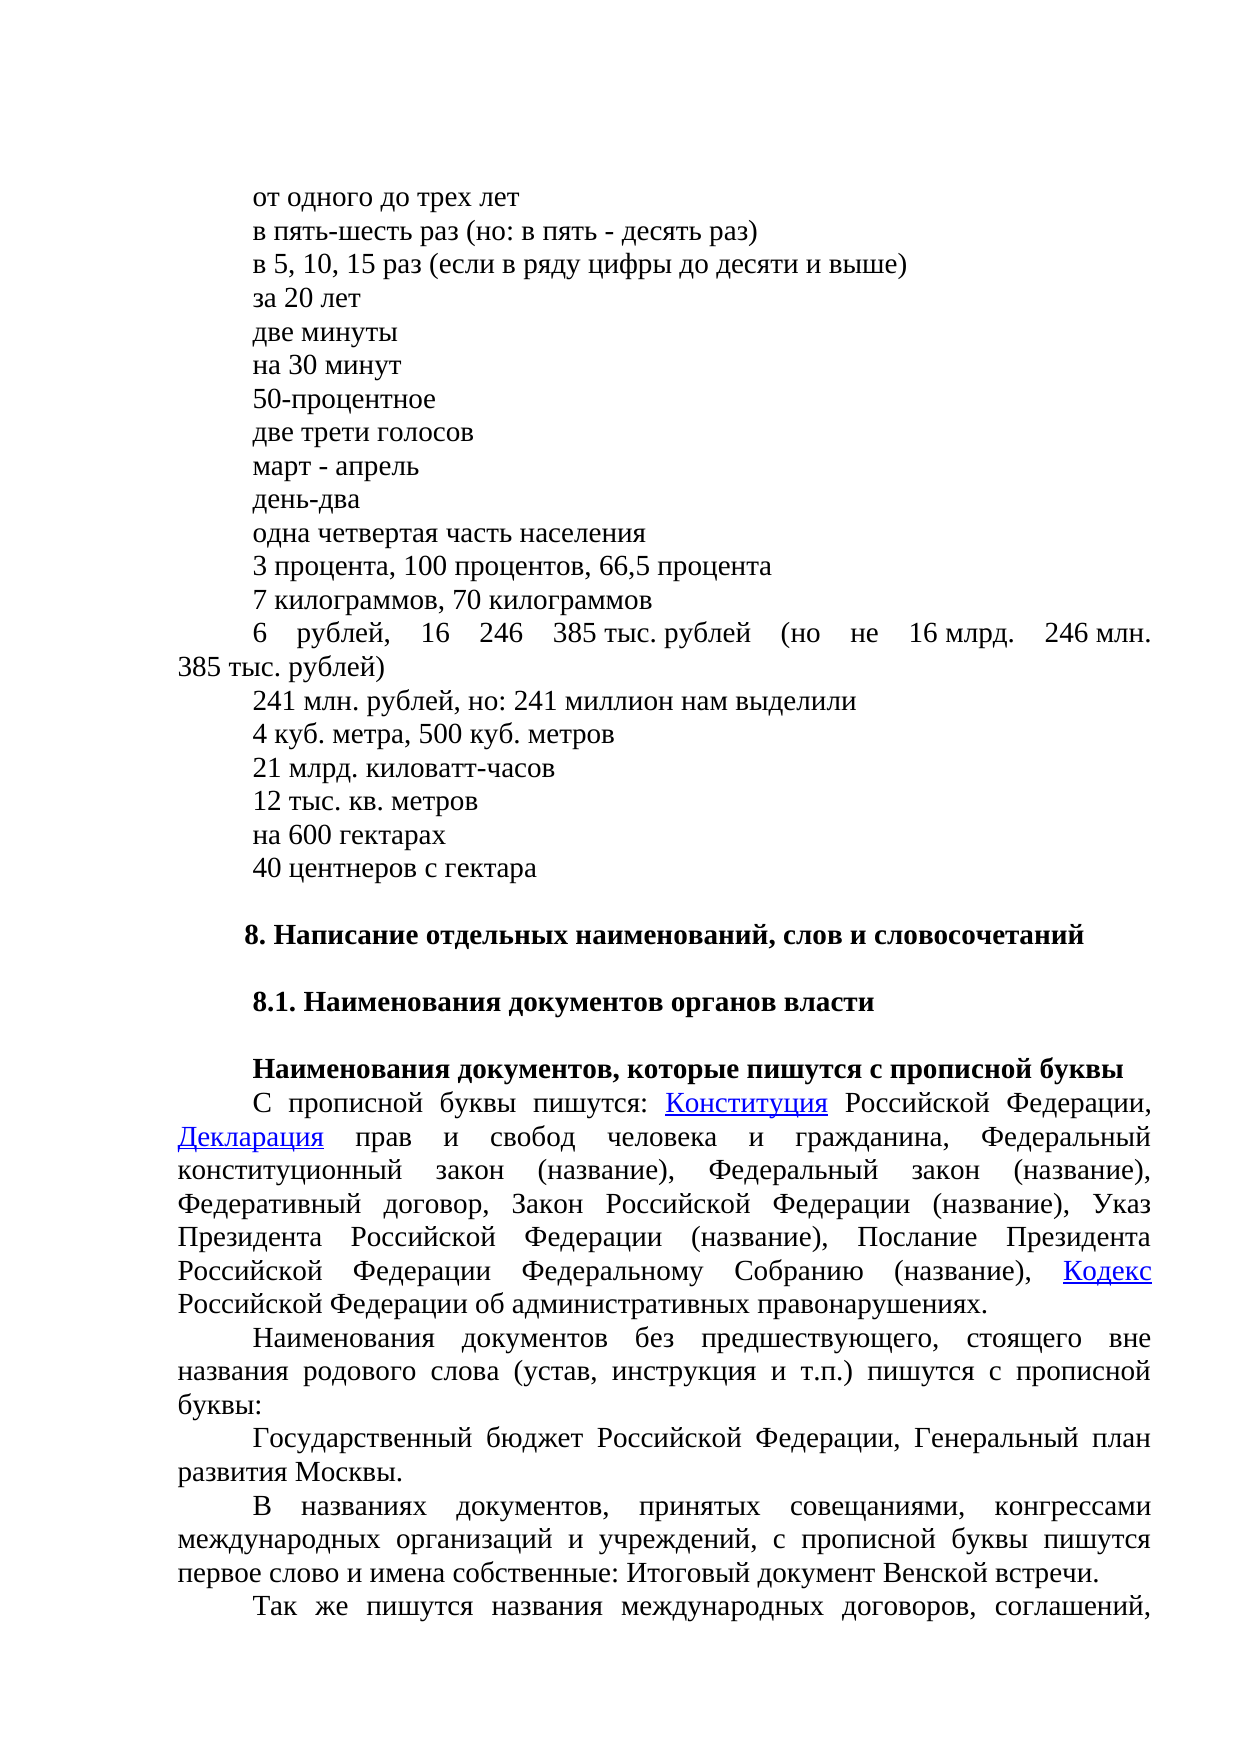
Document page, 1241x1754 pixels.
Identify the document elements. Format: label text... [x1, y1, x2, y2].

text день-два [177, 481, 1152, 515]
text 7 килограммов, 70 килограммов [177, 582, 1152, 616]
text С прописной буквы пишутся: Конституция Российской Федерации, Декларация прав и свобод человека и гражданина, Федеральный конституционный закон (название), Федеральный закон (название), Федеративный договор, Закон Российской Федерации (название), Указ Президента Российской Федерации (название), Послание Президента Российской Федерации Федеральному Собранию (название), Кодекс Российской Федерации об административных правонарушениях. [177, 1085, 1152, 1320]
text март - апрель [177, 448, 1152, 481]
text 8.1. Наименования документов органов власти [177, 984, 1152, 1018]
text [177, 1588, 1152, 1622]
text Наименования документов, которые пишутся с прописной буквы [177, 1052, 1152, 1085]
text за 20 лет [177, 280, 1152, 314]
text от одного до трех лет [177, 179, 1152, 213]
text на 30 минут [177, 347, 1152, 381]
text 3 процента, 100 процентов, 66,5 процента [177, 548, 1152, 582]
text две трети голосов [177, 414, 1152, 448]
text Государственный бюджет Российской Федерации, Генеральный план развития Москвы. [177, 1421, 1152, 1488]
text 4 куб. метра, 500 куб. метров [177, 716, 1152, 750]
text 241 млн. рублей, но: 241 миллион нам выделили [177, 683, 1152, 716]
text 50-процентное [177, 381, 1152, 414]
text 40 центнеров с гектара [177, 850, 1152, 884]
text Наименования документов без предшествующего, стоящего вне названия родового слова (устав, инструкция и т.п.) пишутся с прописной буквы: [177, 1320, 1152, 1421]
text 12 тыс. кв. метров [177, 783, 1152, 817]
text две минуты [177, 314, 1152, 347]
text 8. Написание отдельных наименований, слов и словосочетаний [177, 917, 1152, 951]
text в 5, 10, 15 раз (если в ряду цифры до десяти и выше) [177, 247, 1152, 280]
text В названиях документов, принятых совещаниями, конгрессами международных организаций и учреждений, с прописной буквы пишутся первое слово и имена собственные: Итоговый документ Венской встречи. [177, 1488, 1152, 1588]
text на 600 гектарах [177, 817, 1152, 850]
text в пять-шесть раз (но: в пять - десять раз) [177, 213, 1152, 247]
text 6 рублей, 16 246 385 тыс. рублей (но не 16 млрд. 246 млн. 385 тыс. рублей) [177, 616, 1152, 683]
text 21 млрд. киловатт-часов [177, 750, 1152, 783]
text одна четвертая часть населения [177, 515, 1152, 548]
